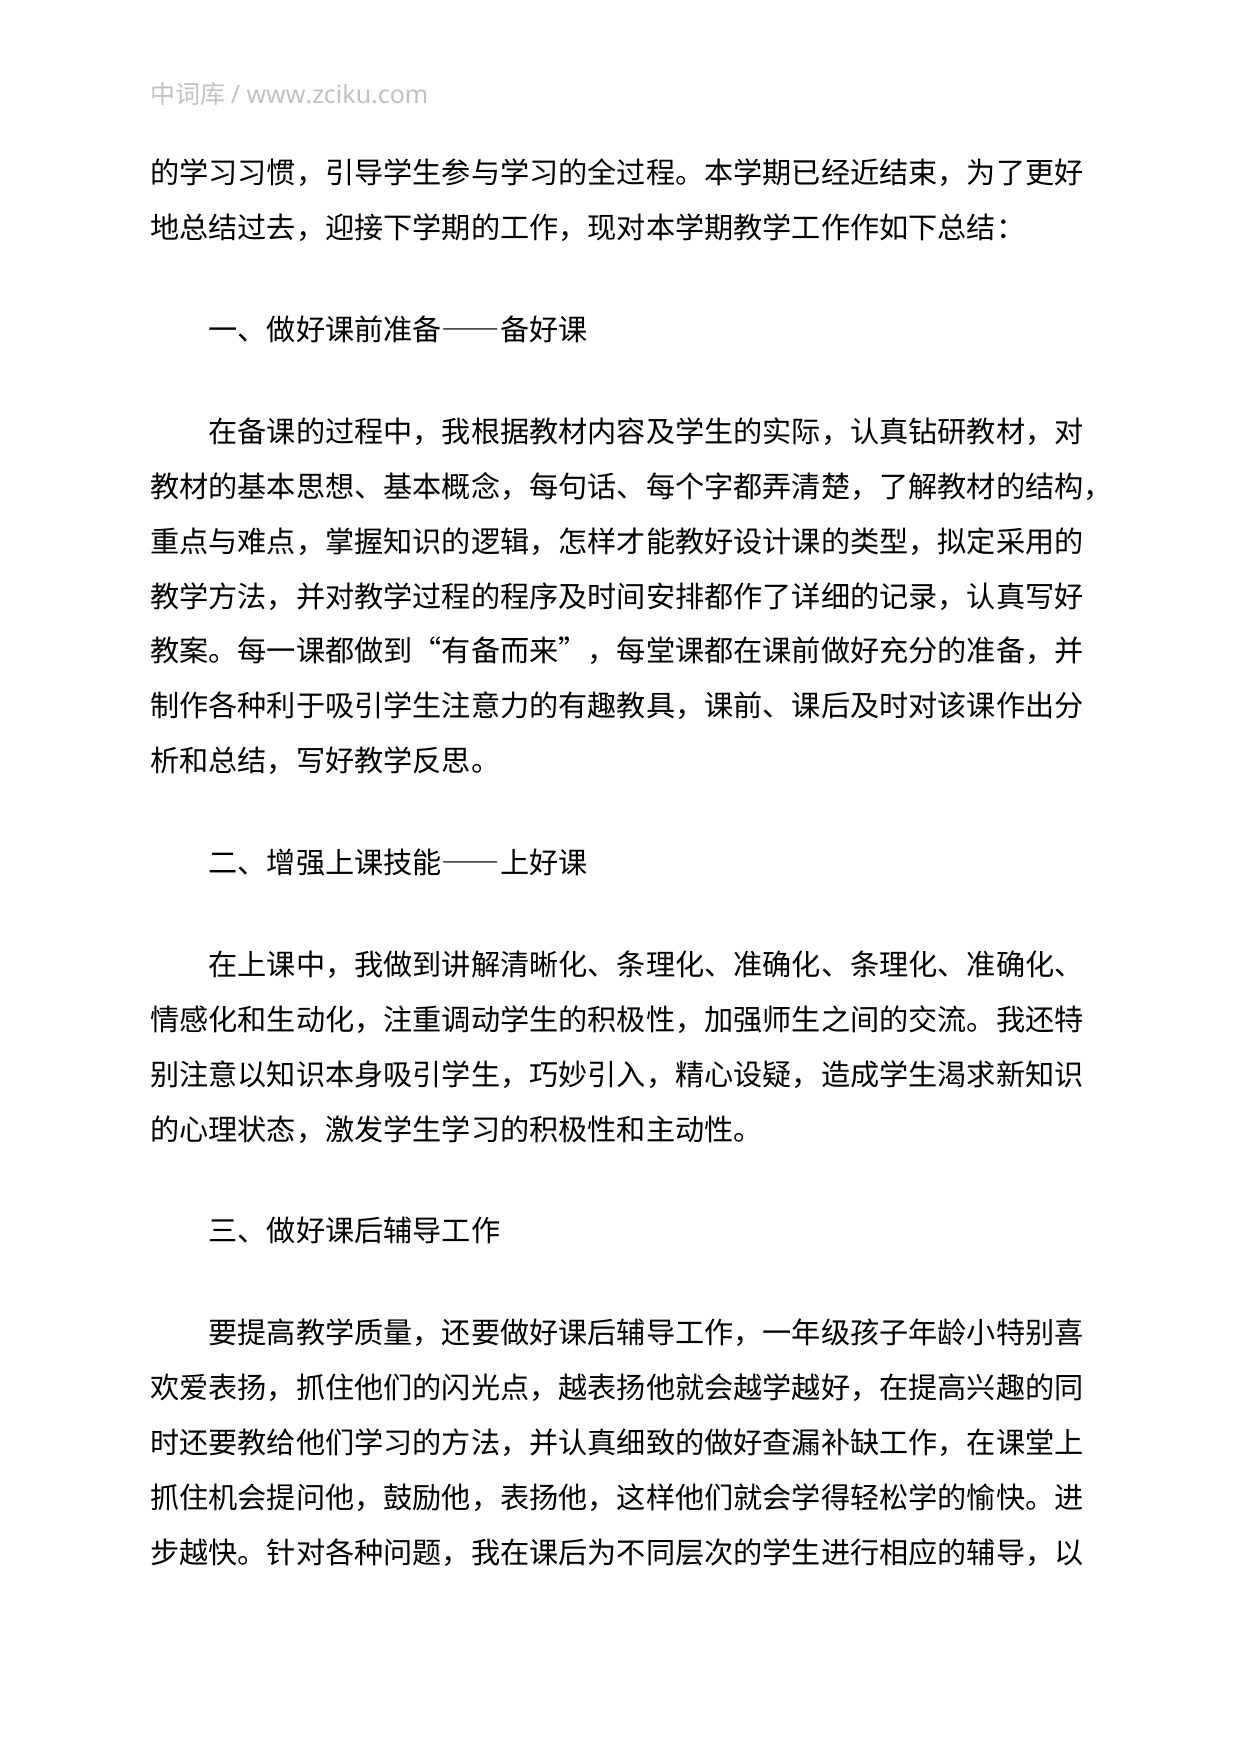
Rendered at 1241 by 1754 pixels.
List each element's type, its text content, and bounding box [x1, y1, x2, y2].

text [150, 150, 1090, 247]
text 在备课的过程中，我根据教材内容及学生的实际，认真钻研教材，对教材的基本思想、基本概念，每句话、每个字都弄清楚，了解教材的结构，重点与难点，掌握知识的逻辑，怎样才能教好设计课的类型，拟定采用的教学方法，并对教学过程的程序及时间安排都作了详细的记录，认真写好教案。每一课都做到“有备而来”，每堂课都在课前做好充分的准备，并制作各种利于吸引学生注意力的有趣教具，课前、课后及时对该课作出分析和总结，写好教学反思。 [150, 408, 1090, 780]
text 在上课中，我做到讲解清晰化、条理化、准确化、条理化、准确化、情感化和生动化，注重调动学生的积极性，加强师生之间的交流。我还特别注意以知识本身吸引学生，巧妙引入，精心设疑，造成学生渴求新知识的心理状态，激发学生学习的积极性和主动性。 [150, 941, 1090, 1148]
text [150, 1309, 1090, 1571]
text 二、增强上课技能——上好课 [150, 839, 1090, 882]
text 一、做好课前准备——备好课 [150, 307, 1090, 349]
text 三、做好课后辅导工作 [150, 1208, 1090, 1250]
